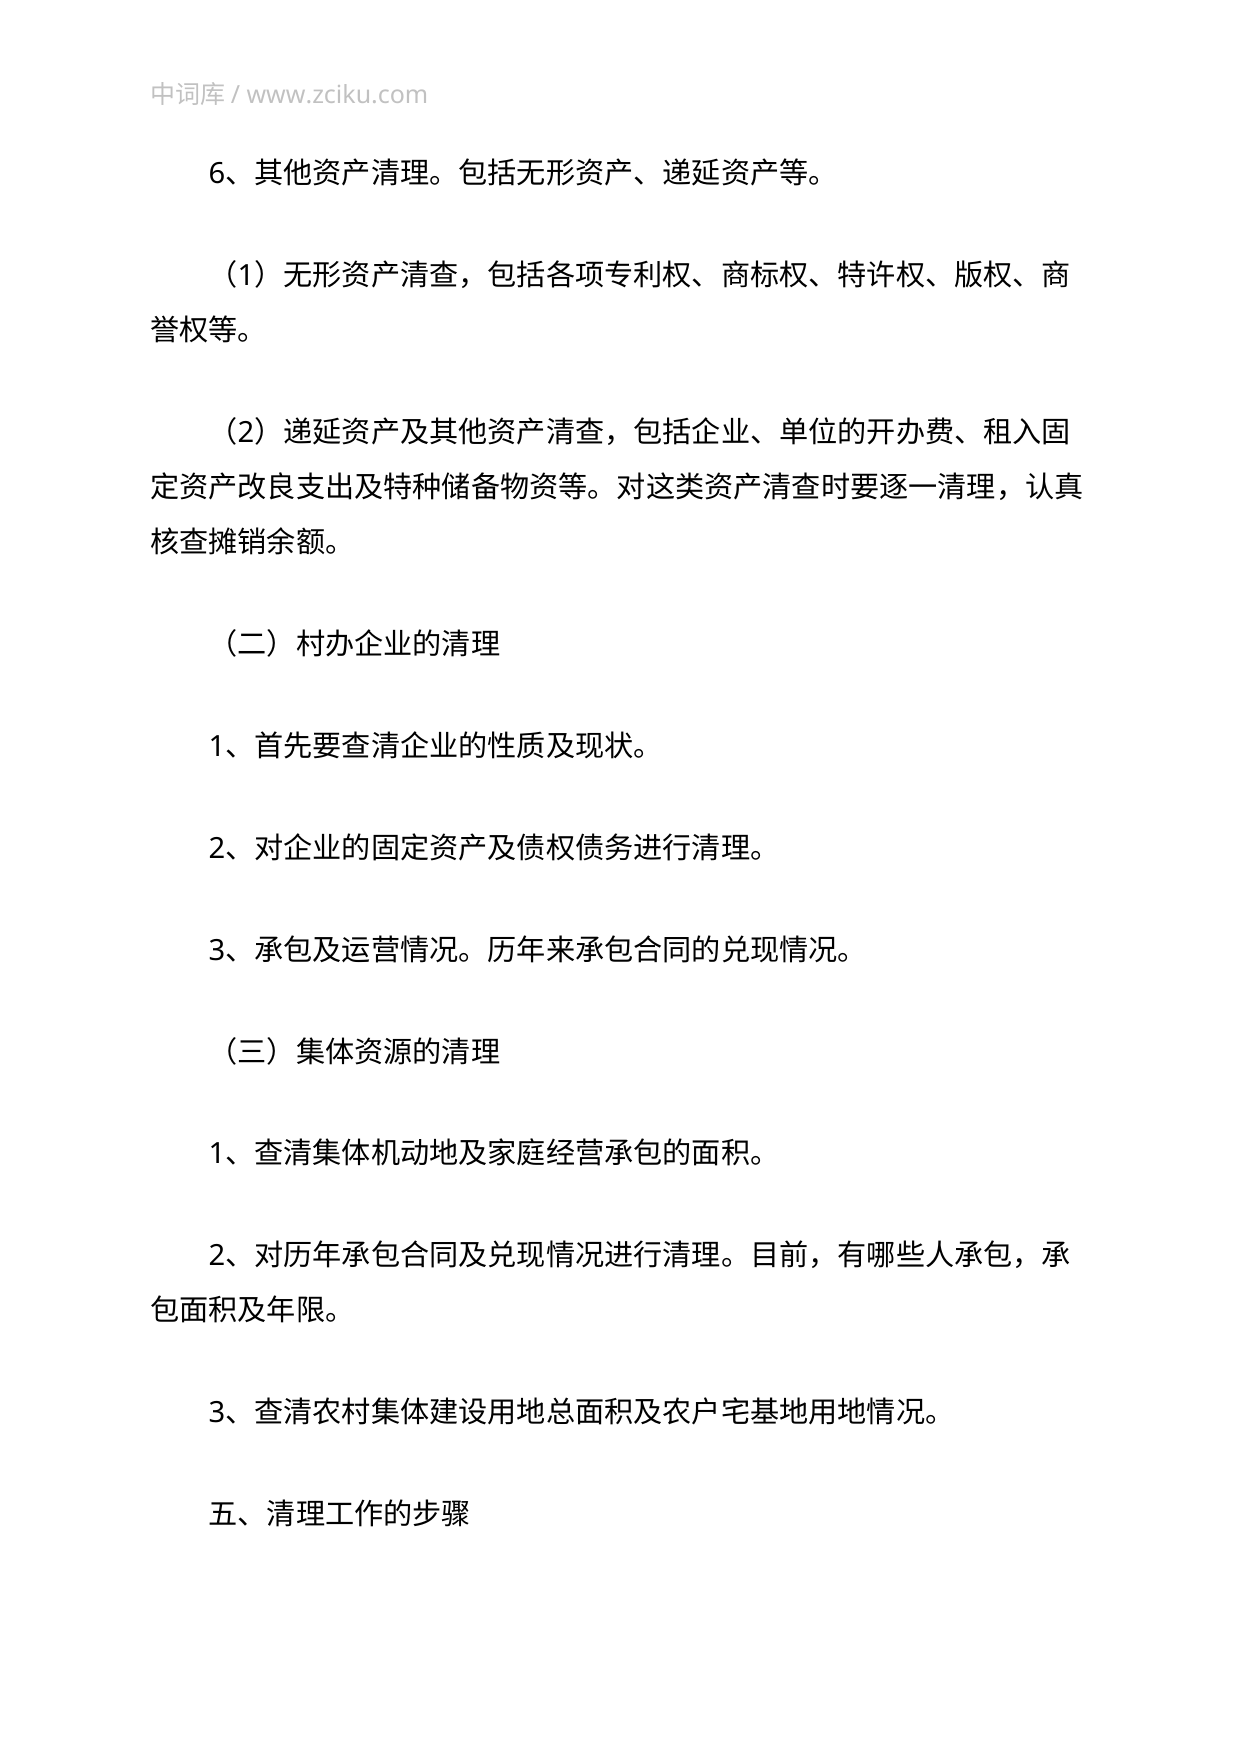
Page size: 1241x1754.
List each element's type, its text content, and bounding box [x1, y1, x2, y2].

text 3、承包及运营情况。历年来承包合同的兑现情况。 [150, 926, 1090, 968]
text （1）无形资产清查，包括各项专利权、商标权、特许权、版权、商誉权等。 [150, 252, 1090, 349]
text 6、其他资产清理。包括无形资产、递延资产等。 [150, 150, 1090, 192]
text （2）递延资产及其他资产清查，包括企业、单位的开办费、租入固定资产改良支出及特种储备物资等。对这类资产清查时要逐一清理，认真核查摊销余额。 [150, 409, 1090, 561]
text （二）村办企业的清理 [150, 620, 1090, 663]
text 1、首先要查清企业的性质及现状。 [150, 722, 1090, 764]
text 2、对企业的固定资产及债权债务进行清理。 [150, 824, 1090, 867]
text 五、清理工作的步骤 [150, 1491, 1090, 1533]
text 3、查清农村集体建设用地总面积及农户宅基地用地情况。 [150, 1389, 1090, 1431]
text （三）集体资源的清理 [150, 1028, 1090, 1070]
text 1、查清集体机动地及家庭经营承包的面积。 [150, 1130, 1090, 1172]
text 2、对历年承包合同及兑现情况进行清理。目前，有哪些人承包，承包面积及年限。 [150, 1232, 1090, 1329]
